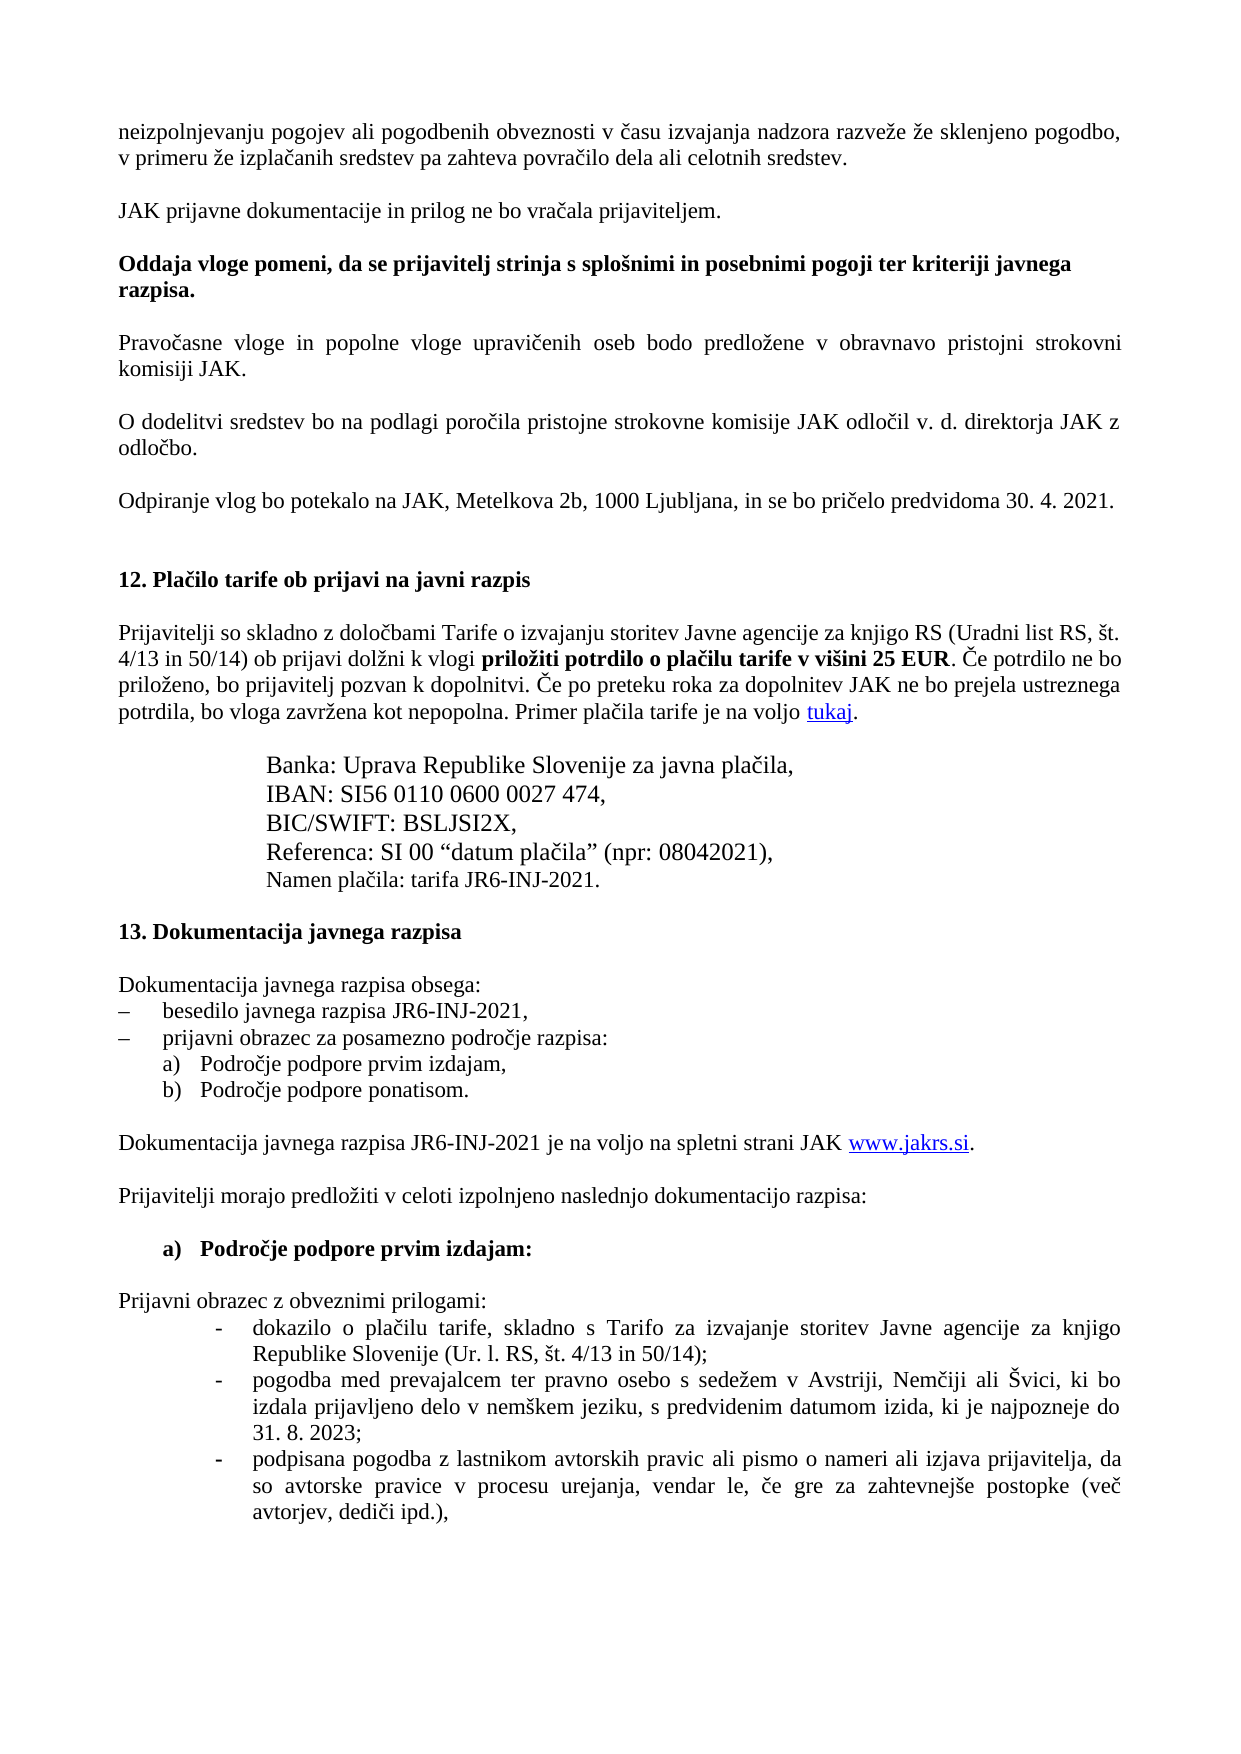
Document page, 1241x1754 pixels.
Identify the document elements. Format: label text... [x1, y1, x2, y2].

list Področje podpore prvim izdajam, [162, 1050, 1122, 1076]
text Namen plačila: tarifa JR6-INJ-2021. [191, 866, 1122, 892]
text Pravočasne vloge in popolne vloge upravičenih oseb bodo predložene v obravnavo pristojni strokovni komisiji JAK. [118, 329, 1122, 382]
list Področje podpore prvim izdajam: [162, 1234, 1122, 1261]
text Prijavitelji so skladno z določbami Tarife o izvajanju storitev Javne agencije za knjigo RS (Uradni list RS, št. 4/13 in 50/14) ob prijavi dolžni k vlogi priložiti potrdilo o plačilu tarife v višini 25 EUR. Če potrdilo ne bo priloženo, bo prijavitelj pozvan k dopolnitvi. Če po preteku roka za dopolnitev JAK ne bo prejela ustreznega potrdila, bo vloga zavržena kot nepopolna. Primer plačila tarife je na voljo tukaj. [118, 619, 1122, 724]
text 13. Dokumentacija javnega razpisa [118, 918, 1122, 945]
list BIC/SWIFT: BSLJSI2X, [266, 808, 1122, 837]
text Dokumentacija javnega razpisa obsega: [118, 971, 1122, 997]
text 12. Plačilo tarife ob prijavi na javni razpis [118, 566, 1122, 592]
list Banka: Uprava Republike Slovenije za javna plačila, [266, 751, 1122, 779]
list dokazilo o plačilu tarife, skladno s Tarifo za izvajanje storitev Javne agencije za knjigo Republike Slovenije (Ur. l. RS, št. 4/13 in 50/14); [215, 1314, 1122, 1366]
list Področje podpore ponatisom. [162, 1076, 1125, 1103]
text Prijavni obrazec z obveznimi prilogami: [118, 1287, 1122, 1314]
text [118, 118, 1122, 171]
list besedilo javnega razpisa JR6-INJ-2021, [118, 997, 1122, 1024]
list Referenca: SI 00 “datum plačila” (npr: 08042021), [266, 837, 1122, 866]
list prijavni obrazec za posamezno področje razpisa: [118, 1024, 1122, 1050]
text JAK prijavne dokumentacije in prilog ne bo vračala prijaviteljem. [118, 197, 1122, 223]
text O dodelitvi sredstev bo na podlagi poročila pristojne strokovne komisije JAK odločil v. d. direktorja JAK z odločbo. [118, 408, 1122, 461]
text Dokumentacija javnega razpisa JR6-INJ-2021 je na voljo na spletni strani JAK www.jakrs.si. [118, 1129, 1122, 1156]
list pogodba med prevajalcem ter pravno osebo s sedežem v Avstriji, Nemčiji ali Švici, ki bo izdala prijavljeno delo v nemškem jeziku, s predvidenim datumom izida, ki je najpozneje do 31. 8. 2023; [215, 1366, 1122, 1445]
list IBAN: SI56 0110 0600 0027 474, [266, 779, 1122, 808]
text Oddaja vloge pomeni, da se prijavitelj strinja s splošnimi in posebnimi pogoji ter kriteriji javnega razpisa. [118, 250, 1122, 303]
text Prijavitelji morajo predložiti v celoti izpolnjeno naslednjo dokumentacijo razpisa: [118, 1182, 1122, 1208]
text Odpiranje vlog bo potekalo na JAK, Metelkova 2b, 1000 Ljubljana, in se bo pričelo predvidoma 30. 4. 2021. [118, 487, 1122, 513]
